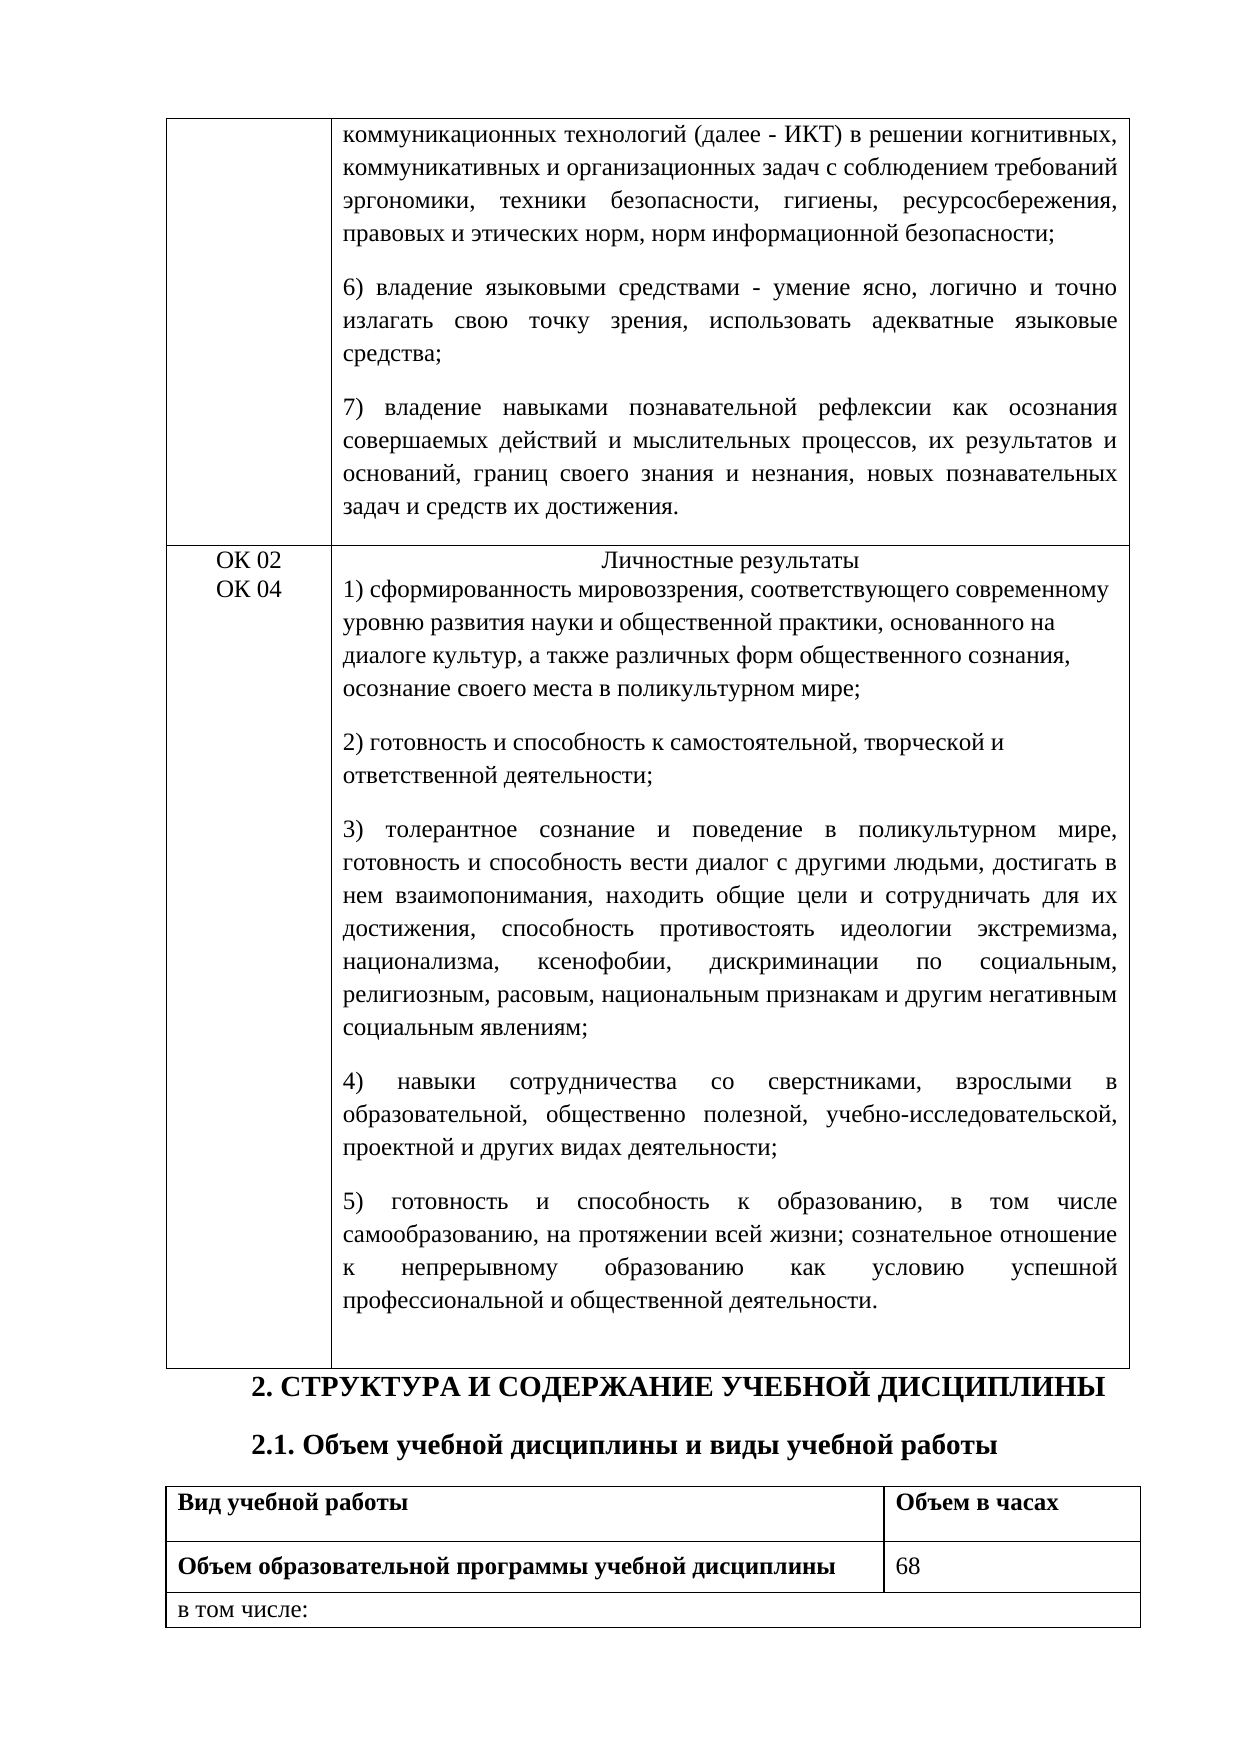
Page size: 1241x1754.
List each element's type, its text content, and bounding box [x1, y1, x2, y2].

table_cell 68 [885, 1542, 1140, 1592]
table_cell Объем образовательной программы учебной дисциплины [167, 1542, 883, 1592]
table_header Объем в часах [885, 1487, 1140, 1541]
table_cell ОК 02 ОК 04 [167, 546, 331, 1368]
table_header Вид учебной работы [167, 1487, 883, 1541]
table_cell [167, 119, 331, 544]
text 2.1. Объем учебной дисциплины и виды учебной работы [177, 1427, 1152, 1461]
table_cell Личностные результаты 1) сформированность мировоззрения, соответствующего современному уровню развития науки и общественной практики, основанного на диалоге культур, а также различных форм общественного сознания, осознание своего места в поликультурном мире; 2) готовность и способность к самостоятельной, творческой и ответственной деятельности; 3) толерантное сознание и поведение в поликультурном мире, готовность и способность вести диалог с другими людьми, достигать в нем взаимопонимания, находить общие цели и сотрудничать для их достижения, способность противостоять идеологии экстремизма, национализма, ксенофобии, дискриминации по социальным, религиозным, расовым, национальным признакам и другим негативным социальным явлениям; 4) навыки сотрудничества со сверстниками, взрослыми в образовательной, общественно полезной, учебно-исследовательской, проектной и других видах деятельности; 5) готовность и способность к образованию, в том числе самообразованию, на протяжении всей жизни; сознательное отношение к непрерывному образованию как условию успешной профессиональной и общественной деятельности. [332, 546, 1129, 1368]
text 2. СТРУКТУРА И СОДЕРЖАНИЕ УЧЕБНОЙ ДИСЦИПЛИНЫ [177, 1369, 1152, 1402]
table_cell в том числе: [167, 1593, 1140, 1627]
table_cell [332, 119, 1129, 544]
